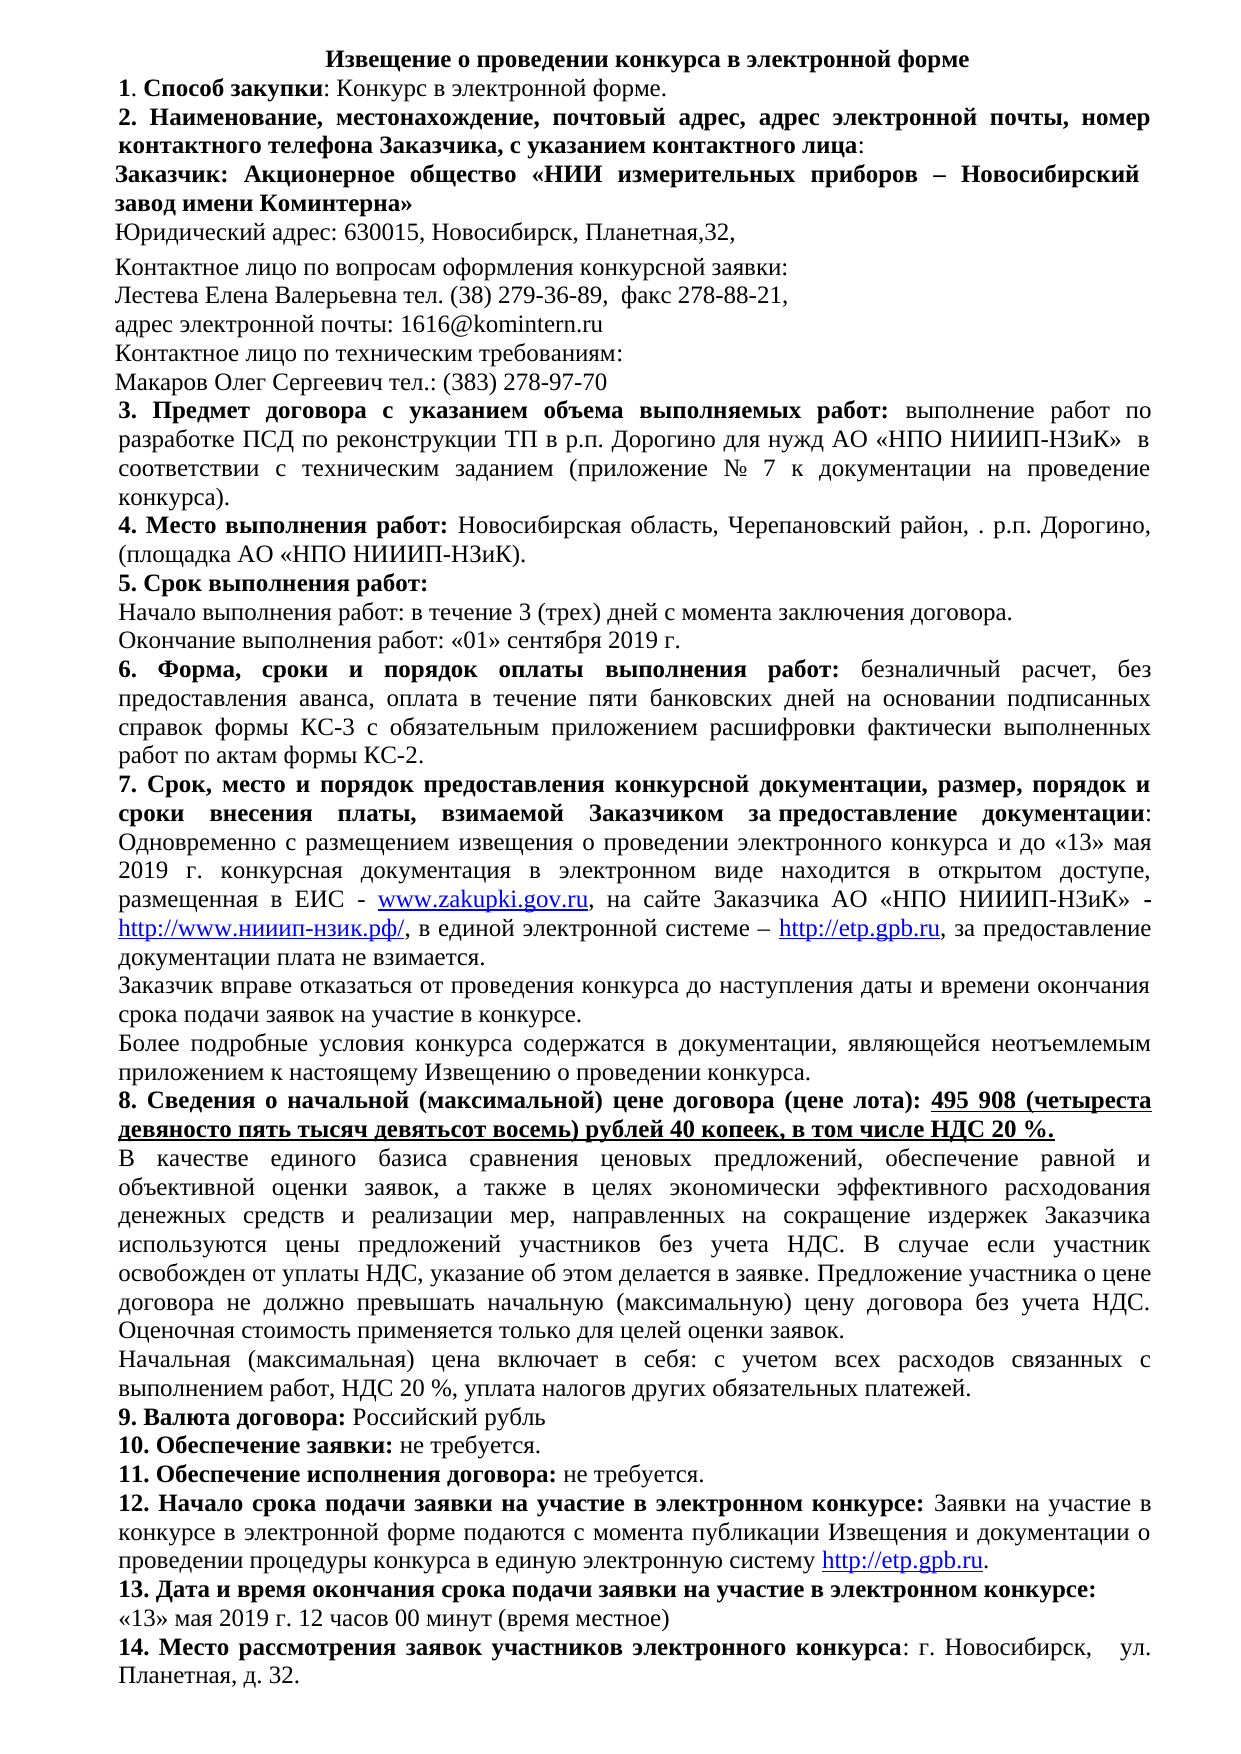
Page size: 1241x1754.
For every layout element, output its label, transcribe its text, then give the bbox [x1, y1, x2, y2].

text 6. Форма, сроки и порядок оплаты выполнения работ: безналичный расчет, без предоставления аванса, оплата в течение пяти банковских дней на основании подписанных справок формы КС-3 с обязательным приложением расшифровки фактически выполненных работ по актам формы КС-2. [118, 654, 1152, 769]
text 1. Способ закупки: Конкурс в электронной форме. [118, 73, 1152, 102]
text Начало выполнения работ: в течение 3 (трех) дней с момента заключения договора. [118, 597, 1152, 626]
text 4. Место выполнения работ: Новосибирская область, Черепановский район, . р.п. Дорогино, (площадка АО «НПО НИИИП-НЗиК). [118, 511, 1152, 568]
text 3. Предмет договора с указанием объема выполняемых работ: выполнение работ по разработке ПСД по реконструкции ТП в р.п. Дорогино для нужд АО «НПО НИИИП-НЗиК» в соответствии с техническим заданием (приложение № 7 к документации на проведение конкурса). [118, 396, 1152, 511]
text 13. Дата и время окончания срока подачи заявки на участие в электронном конкурсе: [118, 1574, 1152, 1603]
text 5. Срок выполнения работ: [118, 568, 1152, 597]
text Окончание выполнения работ: «01» сентября 2019 г. [118, 626, 1152, 654]
text Заказчик вправе отказаться от проведения конкурса до наступления даты и времени окончания срока подачи заявок на участие в конкурсе. [118, 971, 1152, 1028]
table_cell Контактное лицо по вопросам оформления конкурсной заявки: Лестева Елена Валерьевна тел. (38) 279-36-89, факс 278-88-21, адрес электронной почты: 1616@komintern.ru [103, 252, 1152, 338]
table_cell Контактное лицо по техническим требованиям: Макаров Олег Сергеевич тел.: (383) 278-97-70 [103, 338, 1152, 396]
text 8. Сведения о начальной (максимальной) цене договора (цене лота): 495 908 (четыреста девяносто пять тысяч девятьсот восемь) рублей 40 копеек, в том числе НДС 20 %. [118, 1086, 1152, 1143]
text 10. Обеспечение заявки: не требуется. [118, 1431, 1152, 1459]
text 14. Место рассмотрения заявок участников электронного конкурса: г. Новосибирск, ул. Планетная, д. 32. [118, 1632, 1152, 1689]
text 12. Начало срока подачи заявки на участие в электронном конкурсе: Заявки на участие в конкурсе в электронной форме подаются c момента публикации Извещения и документации о проведении процедуры конкурса в единую электронную систему http://etp.gpb.ru. [118, 1488, 1152, 1574]
text 7. Срок, место и порядок предоставления конкурсной документации, размер, порядок и сроки внесения платы, взимаемой Заказчиком за предоставление документации: Одновременно с размещением извещения о проведении электронного конкурса и до «13» мая 2019 г. конкурсная документация в электронном виде находится в открытом доступе, размещенная в ЕИС - www.zakupki.gov.ru, на сайте Заказчика АО «НПО НИИИП-НЗиК» - http://www.нииип-нзик.рф/, в единой электронной системе – http://etp.gpb.ru, за предоставление документации плата не взимается. [118, 769, 1152, 971]
table_header Заказчик: Акционерное общество «НИИ измерительных приборов – Новосибирский завод имени Коминтерна» [103, 159, 1152, 217]
text В качестве единого базиса сравнения ценовых предложений, обеспечение равной и объективной оценки заявок, а также в целях экономически эффективного расходования денежных средств и реализации мер, направленных на сокращение издержек Заказчика используются цены предложений участников без учета НДС. В случае если участник освобожден от уплаты НДС, указание об этом делается в заявке. Предложение участника о цене договора не должно превышать начальную (максимальную) цену договора без учета НДС. Оценочная стоимость применяется только для целей оценки заявок. [118, 1143, 1152, 1344]
text 11. Обеспечение исполнения договора: не требуется. [118, 1459, 1152, 1488]
text Начальная (максимальная) цена включает в себя: с учетом всех расходов связанных с выполнением работ, НДС 20 %, уплата налогов других обязательных платежей. [118, 1344, 1152, 1402]
table_cell Юридический адрес: 630015, Новосибирск, Планетная,32, [103, 217, 1152, 252]
text Извещение о проведении конкурса в электронной форме [118, 44, 1152, 73]
text 9. Валюта договора: Российский рубль [118, 1402, 1152, 1431]
text «13» мая 2019 г. 12 часов 00 минут (время местное) [118, 1603, 1152, 1632]
text Более подробные условия конкурса содержатся в документации, являющейся неотъемлемым приложением к настоящему Извещению о проведении конкурса. [118, 1028, 1152, 1086]
text 2. Наименование, местонахождение, почтовый адрес, адрес электронной почты, номер контактного телефона Заказчика, с указанием контактного лица: [118, 102, 1152, 159]
